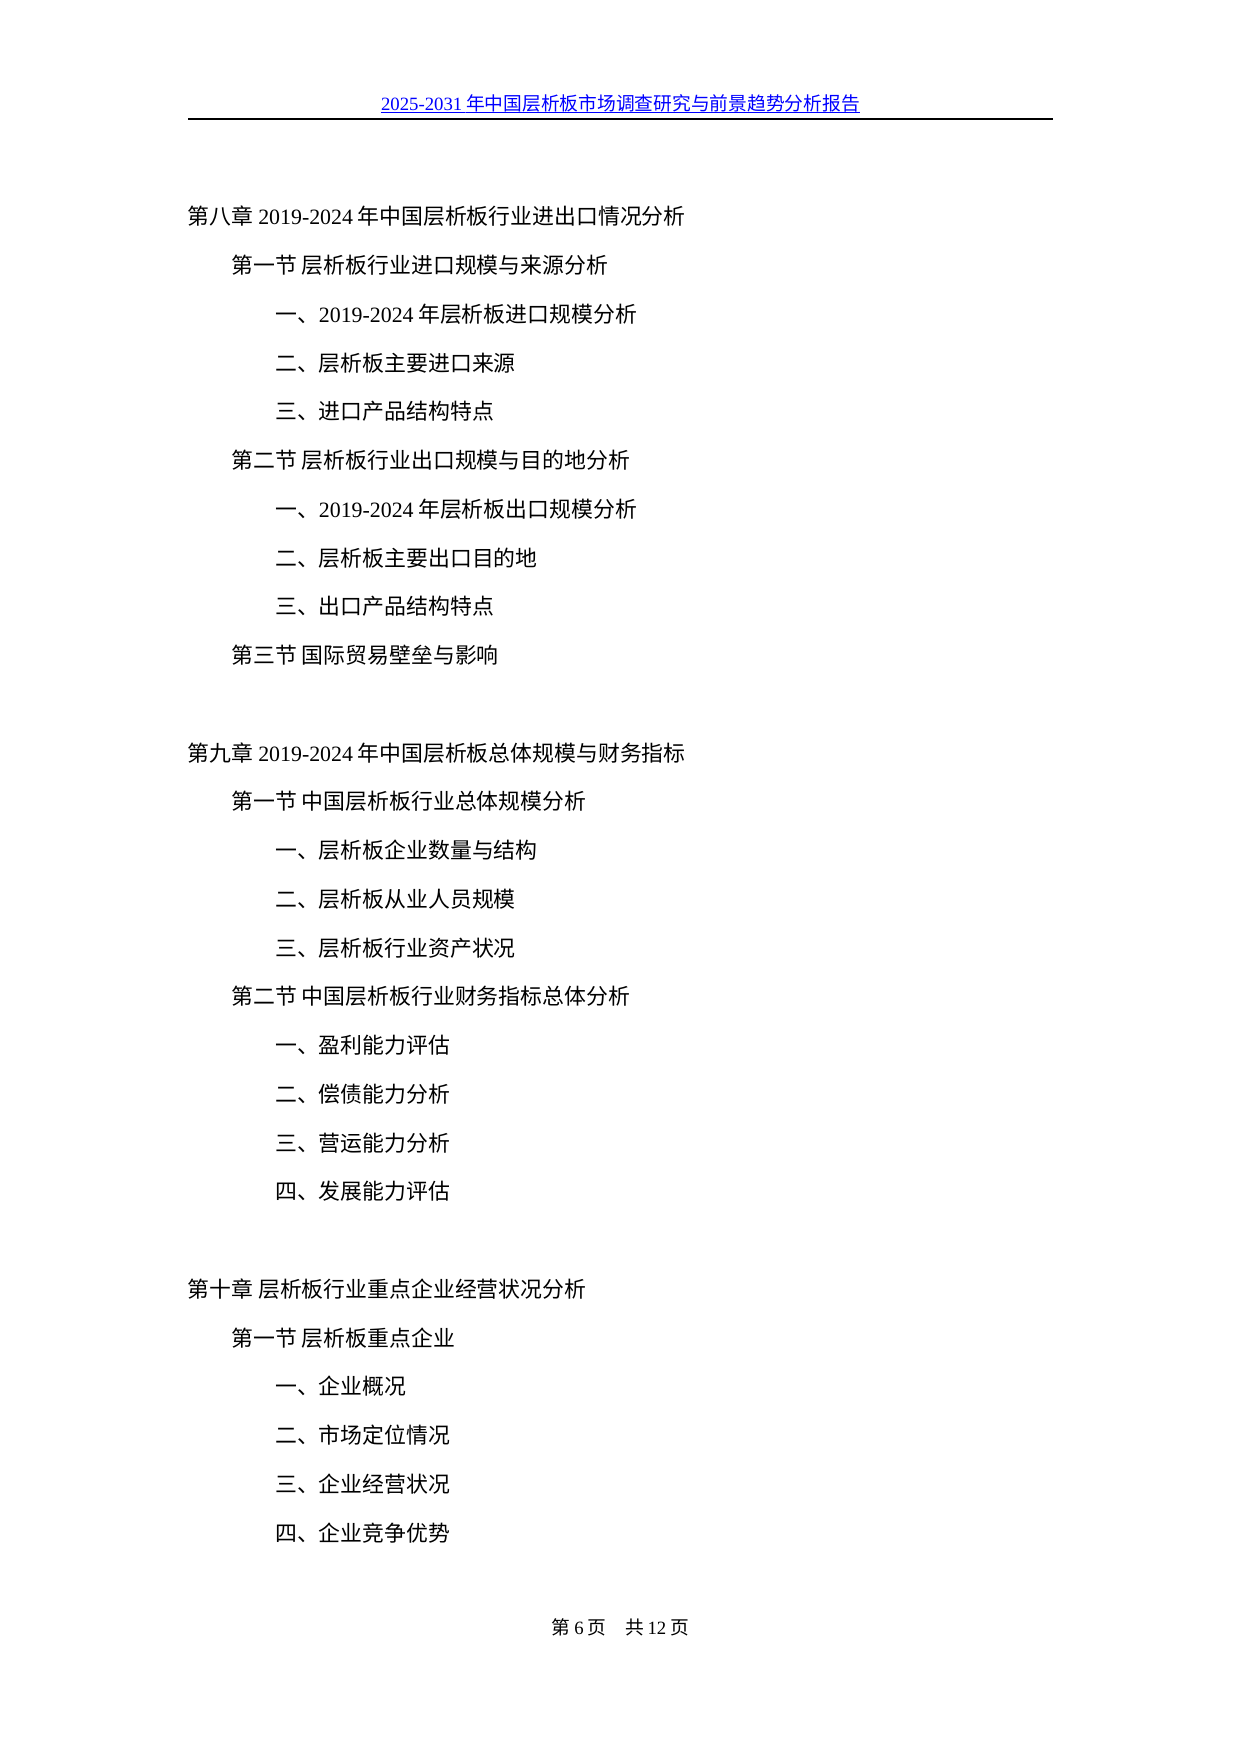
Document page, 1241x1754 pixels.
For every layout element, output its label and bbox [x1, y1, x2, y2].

text [187, 150, 1053, 1548]
